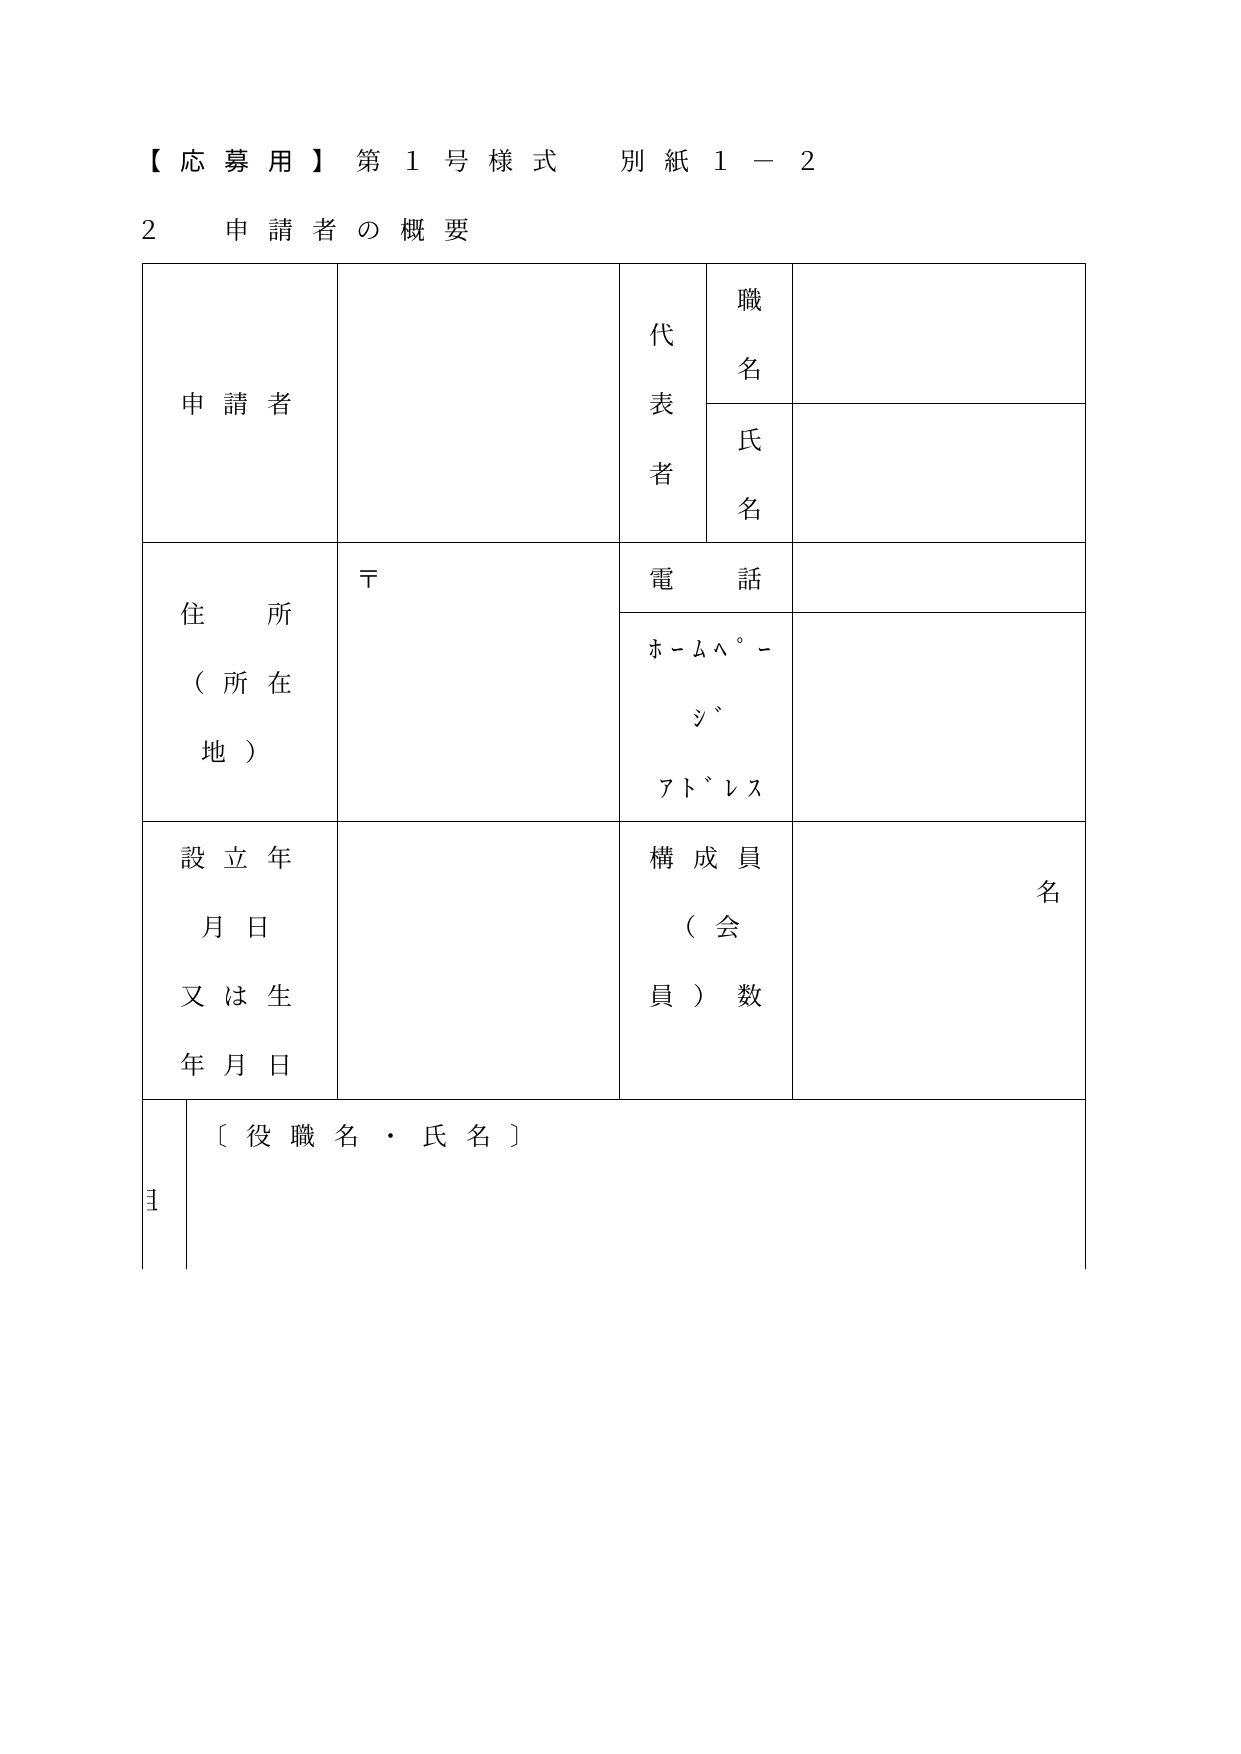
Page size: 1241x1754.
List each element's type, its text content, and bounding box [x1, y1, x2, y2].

table_cell [793, 404, 1085, 542]
table_cell 住 所 （所在地） [143, 543, 337, 821]
text 【応募用】第１号様式 別紙１－２ [137, 125, 1104, 194]
table_header [338, 264, 619, 542]
table_header 申請者 [143, 264, 337, 542]
table_cell 名 [793, 822, 1085, 1098]
table_cell 構成員 （会員）数 [620, 822, 792, 1098]
table_cell 氏 名 [707, 404, 792, 542]
text ２ 申請者の概要 [137, 194, 1104, 263]
table_header 職 名 [707, 264, 792, 403]
table_cell [793, 543, 1085, 612]
table_cell 〔役職名・氏名〕 [187, 1100, 1085, 1268]
table_cell [338, 822, 619, 1098]
table_header [793, 264, 1085, 403]
table_cell [793, 613, 1085, 821]
table_cell ﾎｰﾑﾍﾟｰｼﾞ ｱﾄﾞﾚｽ [620, 613, 792, 821]
table_cell 設立年月日 又は生年月日 [143, 822, 337, 1098]
table_cell 組 織 [143, 1100, 186, 1268]
table_cell 電 話 [620, 543, 792, 612]
table_cell 〒 [338, 543, 619, 821]
table_header 代表者 [620, 264, 706, 542]
